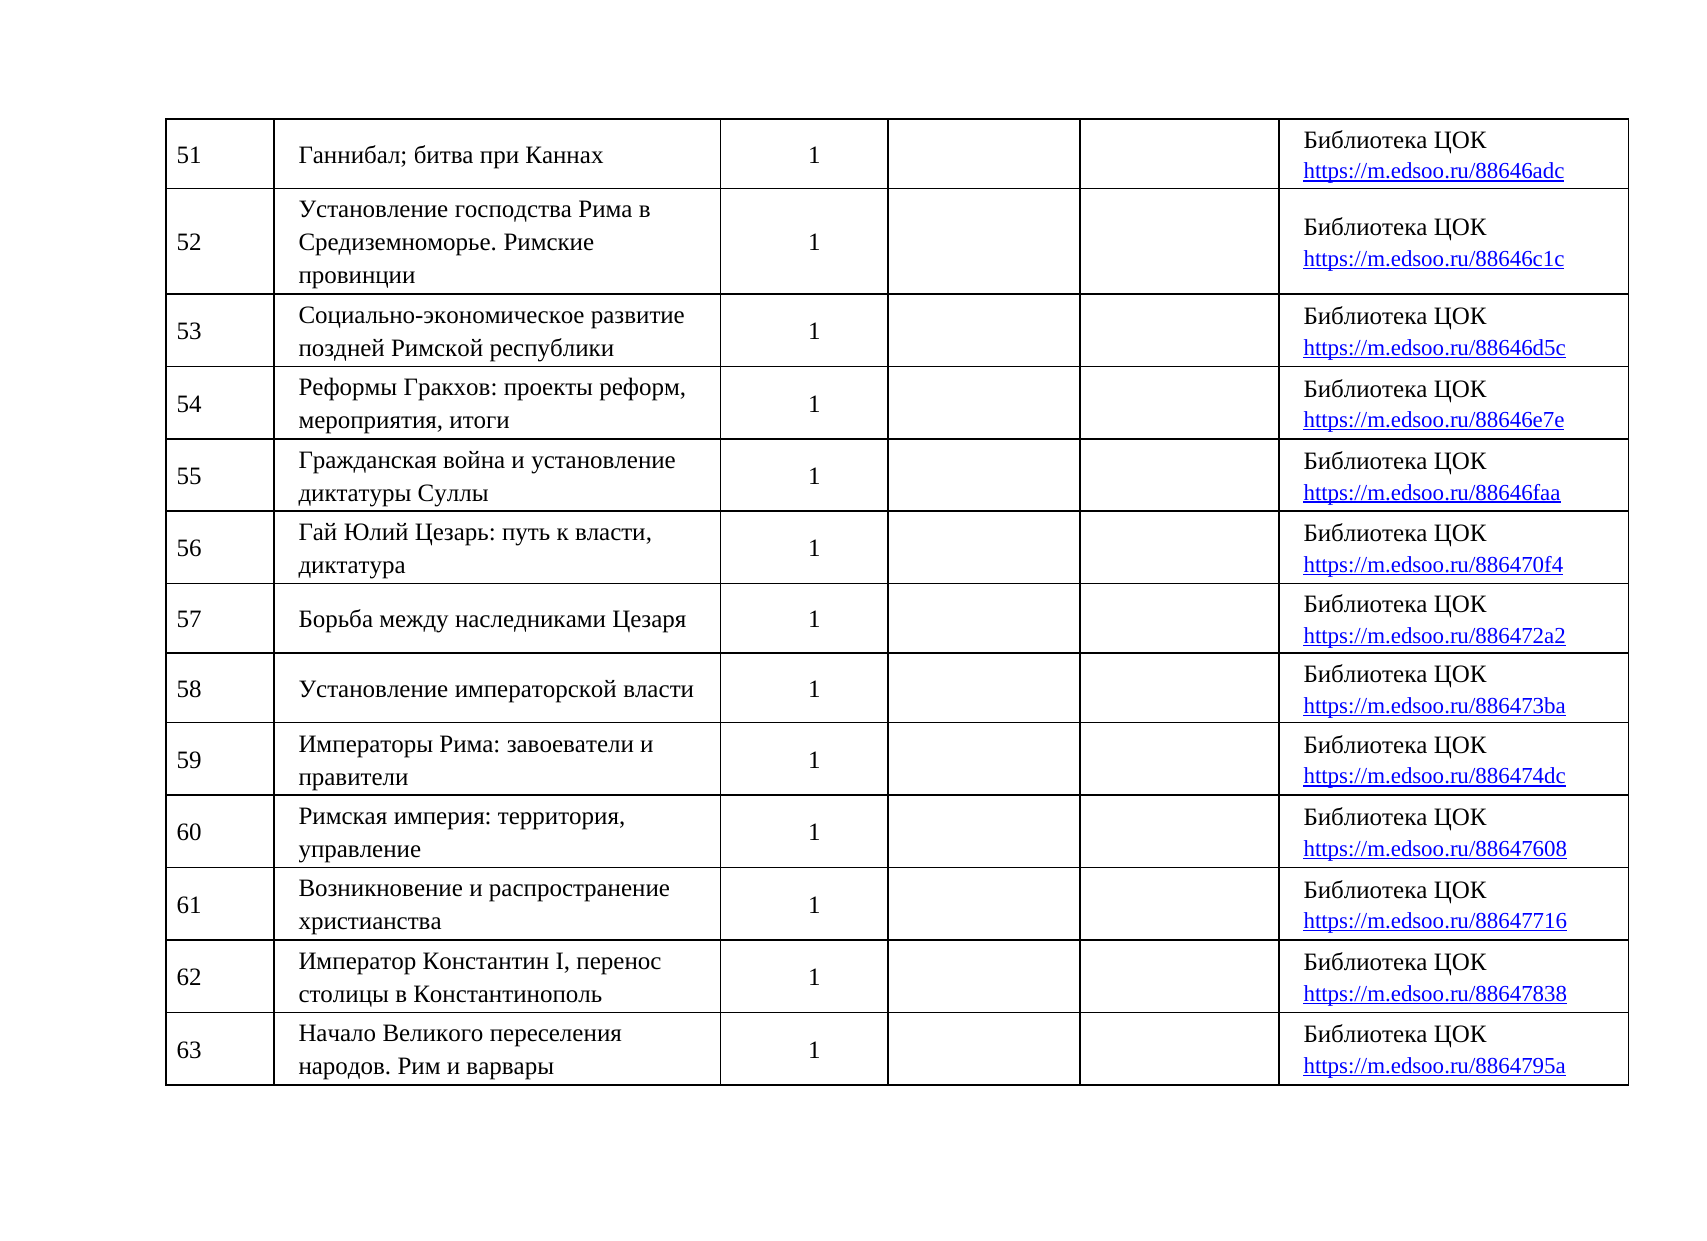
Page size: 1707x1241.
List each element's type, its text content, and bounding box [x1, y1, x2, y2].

table_cell Установление императорской власти [275, 654, 720, 722]
table_cell 53 [167, 295, 273, 366]
table_cell 1 [721, 189, 887, 293]
table_cell [889, 723, 1079, 794]
table_cell [1081, 723, 1278, 794]
table_cell [889, 189, 1079, 293]
table_cell 1 [721, 1013, 887, 1084]
table_cell Библиотека ЦОК https://m.edsoo.ru/88646e7e [1280, 367, 1628, 438]
table_cell Социально-экономическое развитие поздней Римской республики [275, 295, 720, 366]
table_cell 59 [167, 723, 273, 794]
table_cell 1 [721, 654, 887, 722]
table_cell Библиотека ЦОК https://m.edsoo.ru/88646adc [1280, 120, 1628, 188]
table_cell Римская империя: территория, управление [275, 796, 720, 867]
table_cell [889, 120, 1079, 188]
table_cell Установление господства Рима в Средиземноморье. Римские провинции [275, 189, 720, 293]
table_cell 63 [167, 1013, 273, 1084]
table_cell [889, 1013, 1079, 1084]
table_cell [889, 512, 1079, 583]
table_cell [1081, 189, 1278, 293]
table_cell [889, 868, 1079, 939]
table_cell Борьба между наследниками Цезаря [275, 584, 720, 652]
table_cell Начало Великого переселения народов. Рим и варвары [275, 1013, 720, 1084]
table_cell 1 [721, 941, 887, 1011]
table_cell 1 [721, 584, 887, 652]
table_cell 58 [167, 654, 273, 722]
table_cell Библиотека ЦОК https://m.edsoo.ru/886472a2 [1280, 584, 1628, 652]
table_cell [1081, 868, 1278, 939]
table_cell 1 [721, 120, 887, 188]
table_cell Библиотека ЦОК https://m.edsoo.ru/886470f4 [1280, 512, 1628, 583]
table_cell 56 [167, 512, 273, 583]
table_cell [1081, 941, 1278, 1011]
table_cell Гражданская война и установление диктатуры Суллы [275, 440, 720, 510]
table_cell 54 [167, 367, 273, 438]
table_cell 62 [167, 941, 273, 1011]
table_cell Возникновение и распространение христианства [275, 868, 720, 939]
table_cell Библиотека ЦОК https://m.edsoo.ru/8864795a [1280, 1013, 1628, 1084]
table_cell [889, 796, 1079, 867]
table_cell Библиотека ЦОК https://m.edsoo.ru/886473ba [1280, 654, 1628, 722]
table_cell [889, 295, 1079, 366]
table_cell Ганнибал; битва при Каннах [275, 120, 720, 188]
table_cell [1081, 1013, 1278, 1084]
table_cell Библиотека ЦОК https://m.edsoo.ru/88647716 [1280, 868, 1628, 939]
table_cell Библиотека ЦОК https://m.edsoo.ru/88646faa [1280, 440, 1628, 510]
table_cell 1 [721, 796, 887, 867]
table_cell 1 [721, 723, 887, 794]
table_cell 61 [167, 868, 273, 939]
table_cell [889, 440, 1079, 510]
table_cell [1081, 295, 1278, 366]
table_cell [889, 654, 1079, 722]
table_cell 1 [721, 868, 887, 939]
table_cell 51 [167, 120, 273, 188]
table_cell 57 [167, 584, 273, 652]
table_cell [889, 367, 1079, 438]
table_cell Гай Юлий Цезарь: путь к власти, диктатура [275, 512, 720, 583]
table_cell [1081, 512, 1278, 583]
table_cell 1 [721, 295, 887, 366]
table_cell 55 [167, 440, 273, 510]
table_cell Библиотека ЦОК https://m.edsoo.ru/88647608 [1280, 796, 1628, 867]
table_cell [1081, 440, 1278, 510]
table_cell [889, 941, 1079, 1011]
table_cell Библиотека ЦОК https://m.edsoo.ru/88646d5c [1280, 295, 1628, 366]
table_cell [1081, 796, 1278, 867]
table_cell 1 [721, 367, 887, 438]
table_cell [1081, 120, 1278, 188]
table_cell [1081, 584, 1278, 652]
table_cell Библиотека ЦОК https://m.edsoo.ru/886474dc [1280, 723, 1628, 794]
table_cell 60 [167, 796, 273, 867]
table_cell Император Константин I, перенос столицы в Константинополь [275, 941, 720, 1011]
table_cell 52 [167, 189, 273, 293]
table_cell [1081, 367, 1278, 438]
table_cell 1 [721, 512, 887, 583]
table_cell 1 [721, 440, 887, 510]
table_cell Императоры Рима: завоеватели и правители [275, 723, 720, 794]
table_cell Реформы Гракхов: проекты реформ, мероприятия, итоги [275, 367, 720, 438]
table_cell Библиотека ЦОК https://m.edsoo.ru/88646c1c [1280, 189, 1628, 293]
table_cell [889, 584, 1079, 652]
table_cell Библиотека ЦОК https://m.edsoo.ru/88647838 [1280, 941, 1628, 1011]
table_cell [1081, 654, 1278, 722]
